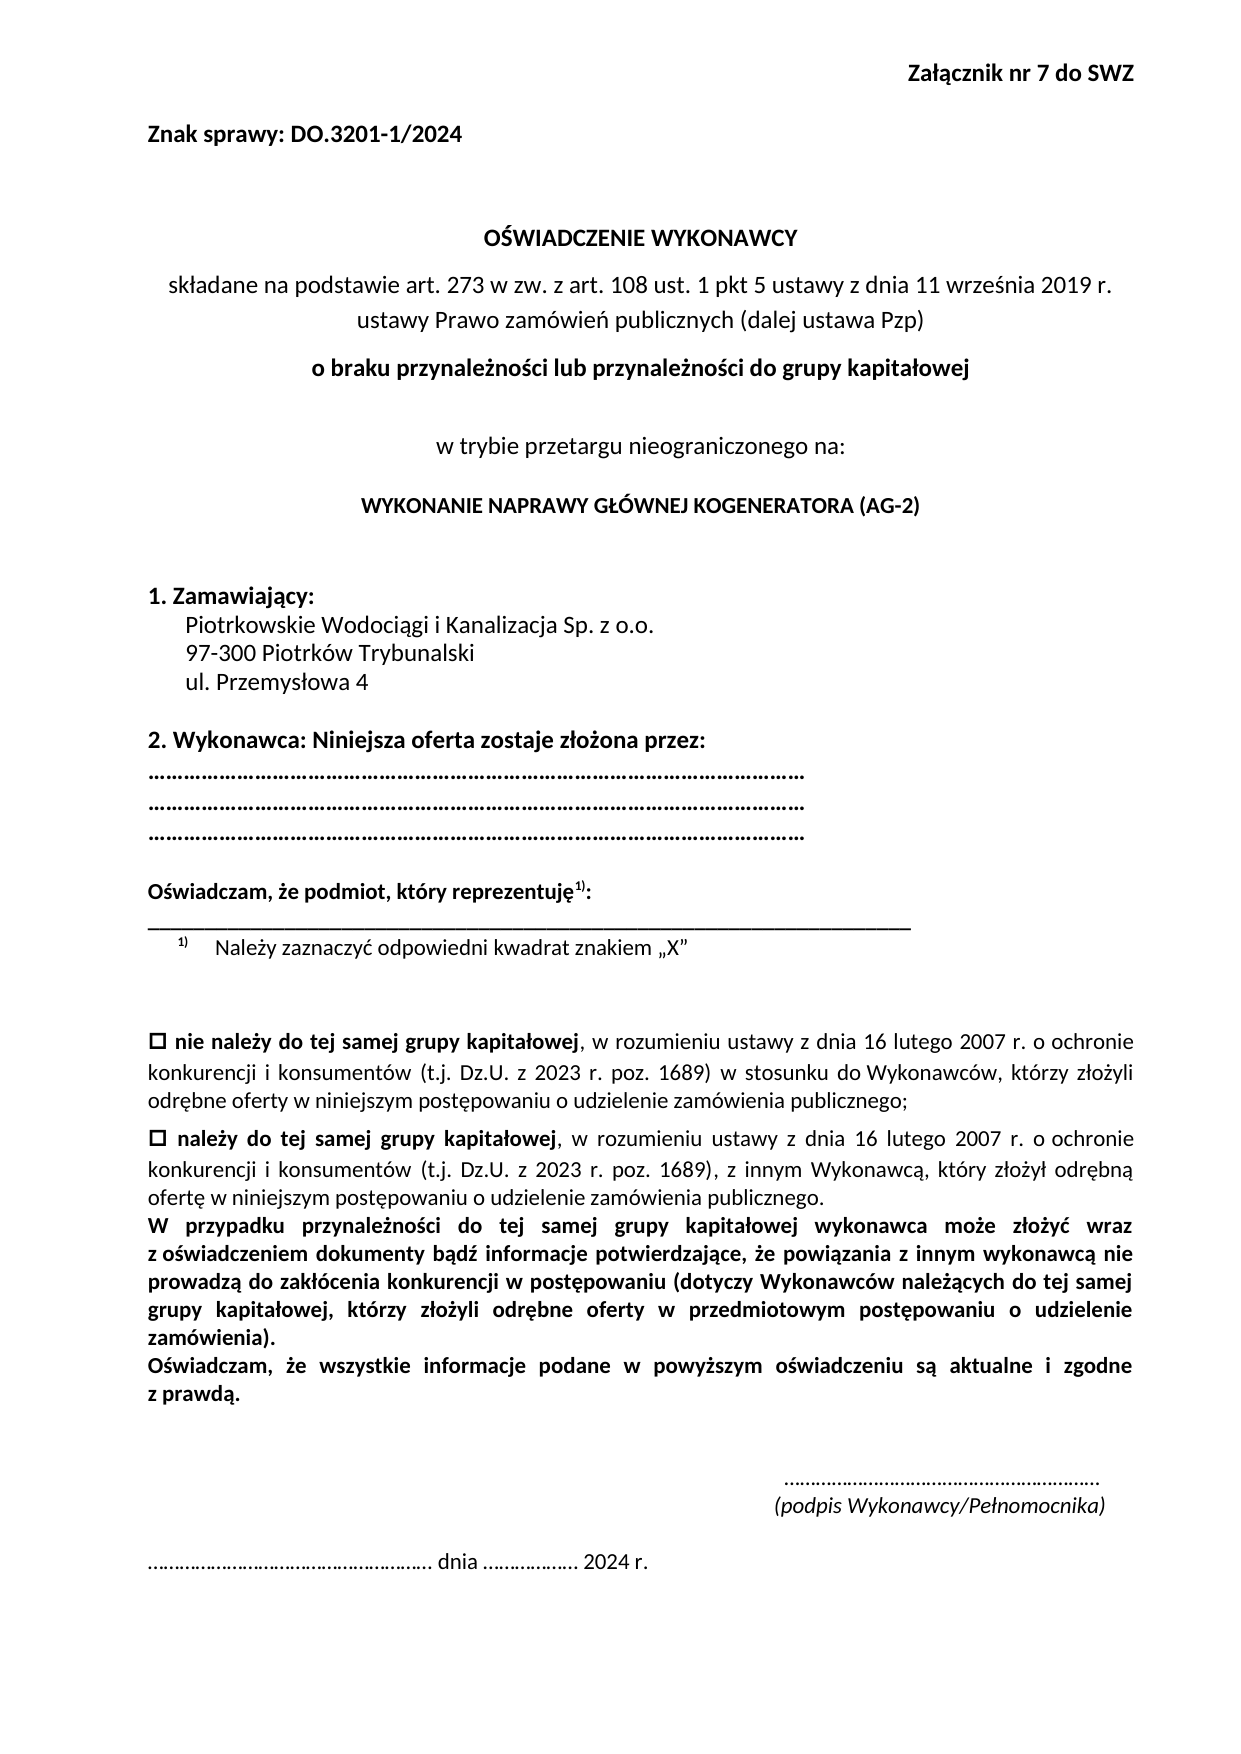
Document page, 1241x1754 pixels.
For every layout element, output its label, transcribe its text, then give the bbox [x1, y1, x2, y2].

text ………………………………………………………………………………………………… [148, 755, 1134, 786]
list Należy zaznaczyć odpowiedni kwadrat znakiem „X” [177, 933, 1134, 961]
text Załącznik nr 7 do SWZ [738, 59, 1134, 88]
text 1. Zamawiający: [148, 580, 1134, 611]
text ul. Przemysłowa 4 [185, 668, 1134, 696]
text 97-300 Piotrków Trybunalski [185, 639, 1134, 668]
text …………………………………………………… [590, 1463, 1134, 1491]
text □ nie należy do tej samej grupy kapitałowej, w rozumieniu ustawy z dnia 16 lutego 2007 r. o ochronie konkurencji i konsumentów (t.j. Dz.U. z 2023 r. poz. 1689) w stosunku do Wykonawców, którzy złożyli odrębne oferty w niniejszym postępowaniu o udzielenie zamówienia publicznego; [148, 1017, 1134, 1114]
text □ należy do tej samej grupy kapitałowej, w rozumieniu ustawy z dnia 16 lutego 2007 r. o ochronie konkurencji i konsumentów (t.j. Dz.U. z 2023 r. poz. 1689), z innym Wykonawcą, który złożył odrębną ofertę w niniejszym postępowaniu o udzielenie zamówienia publicznego. [148, 1114, 1134, 1211]
text ……………………………………………… dnia ……………… 2024 r. [148, 1547, 1134, 1575]
text Oświadczam, że podmiot, który reprezentuję1): [148, 877, 1134, 905]
text o braku przynależności lub przynależności do grupy kapitałowej [148, 352, 1134, 383]
text OŚWIADCZENIE WYKONAWCY [148, 222, 1134, 253]
text w trybie przetargu nieograniczonego na: [148, 430, 1134, 461]
text 2. Wykonawca: Niniejsza oferta zostaje złożona przez: [148, 725, 1134, 755]
text ………………………………………………………………………………………………… [148, 786, 1134, 816]
text ___________________________________________________________________ [148, 905, 1134, 933]
text (podpis Wykonawcy/Pełnomocnika) [590, 1491, 1134, 1519]
text składane na podstawie art. 273 w zw. z art. 108 ust. 1 pkt 5 ustawy z dnia 11 września 2019 r. ustawy Prawo zamówień publicznych (dalej ustawa Pzp) [148, 270, 1134, 335]
text WYKONANIE NAPRAWY GŁÓWNEJ KOGENERATORA (AG-2) [148, 491, 1134, 519]
text Znak sprawy: DO.3201-1/2024 [148, 118, 1134, 149]
text W przypadku przynależności do tej samej grupy kapitałowej wykonawca może złożyć wraz z oświadczeniem dokumenty bądź informacje potwierdzające, że powiązania z innym wykonawcą nie prowadzą do zakłócenia konkurencji w postępowaniu (dotyczy Wykonawców należących do tej samej grupy kapitałowej, którzy złożyli odrębne oferty w przedmiotowym postępowaniu o udzielenie zamówienia). [148, 1211, 1134, 1351]
text ………………………………………………………………………………………………… [148, 816, 1134, 847]
text Oświadczam, że wszystkie informacje podane w powyższym oświadczeniu są aktualne i zgodne z prawdą. [148, 1351, 1134, 1407]
text Piotrkowskie Wodociągi i Kanalizacja Sp. z o.o. [185, 611, 1134, 639]
